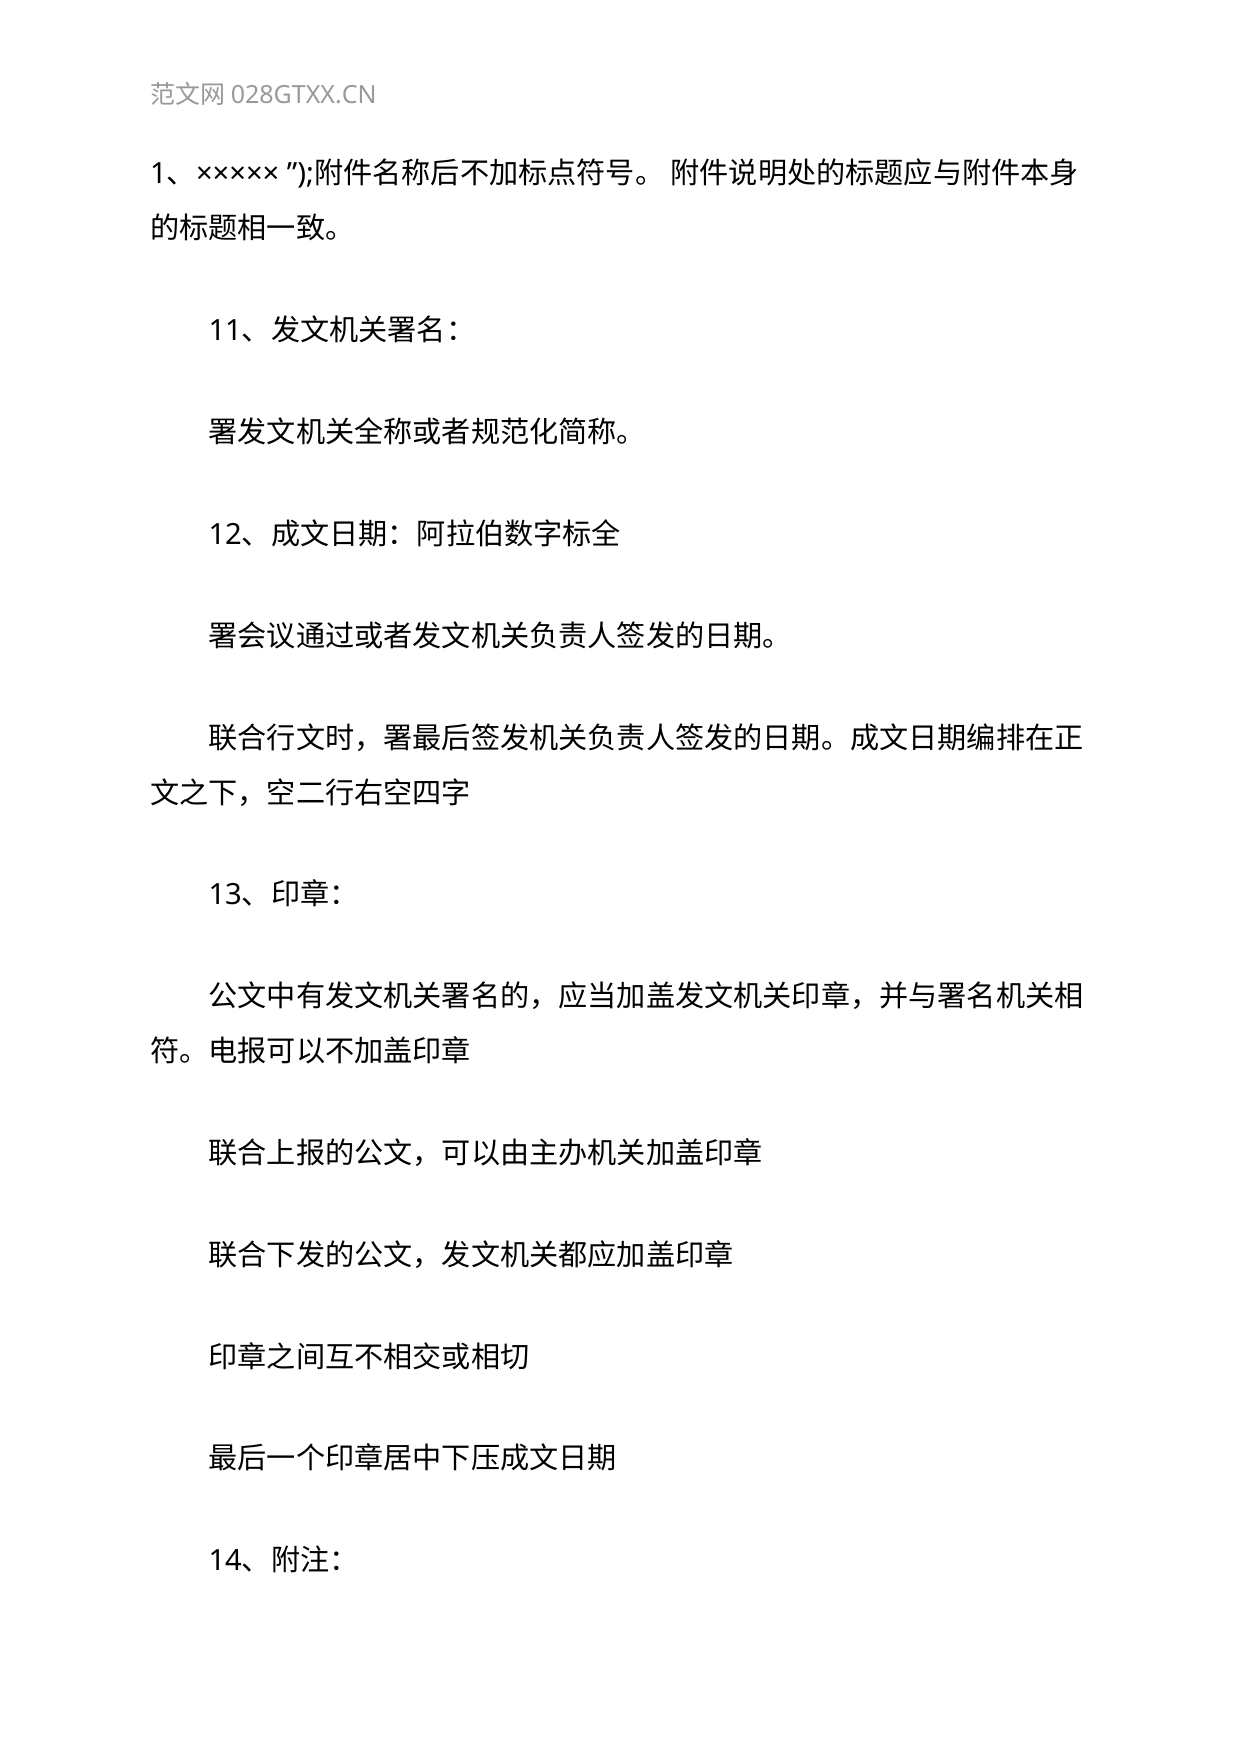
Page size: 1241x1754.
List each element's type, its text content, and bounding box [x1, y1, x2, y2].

text 14、附注： [150, 1537, 1090, 1579]
text 12、成文日期：阿拉伯数字标全 [150, 511, 1090, 553]
text 印章之间互不相交或相切 [150, 1333, 1090, 1375]
text 联合行文时，署最后签发机关负责人签发的日期。成文日期编排在正文之下，空二行右空四字 [150, 714, 1090, 811]
text 联合下发的公文，发文机关都应加盖印章 [150, 1231, 1090, 1274]
text 11、发文机关署名： [150, 307, 1090, 349]
text 13、印章： [150, 871, 1090, 913]
text 最后一个印章居中下压成文日期 [150, 1435, 1090, 1477]
text 联合上报的公文，可以由主办机关加盖印章 [150, 1129, 1090, 1172]
text 署发文机关全称或者规范化简称。 [150, 409, 1090, 451]
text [150, 150, 1090, 247]
text 署会议通过或者发文机关负责人签发的日期。 [150, 612, 1090, 655]
text 公文中有发文机关署名的，应当加盖发文机关印章，并与署名机关相符。电报可以不加盖印章 [150, 973, 1090, 1070]
